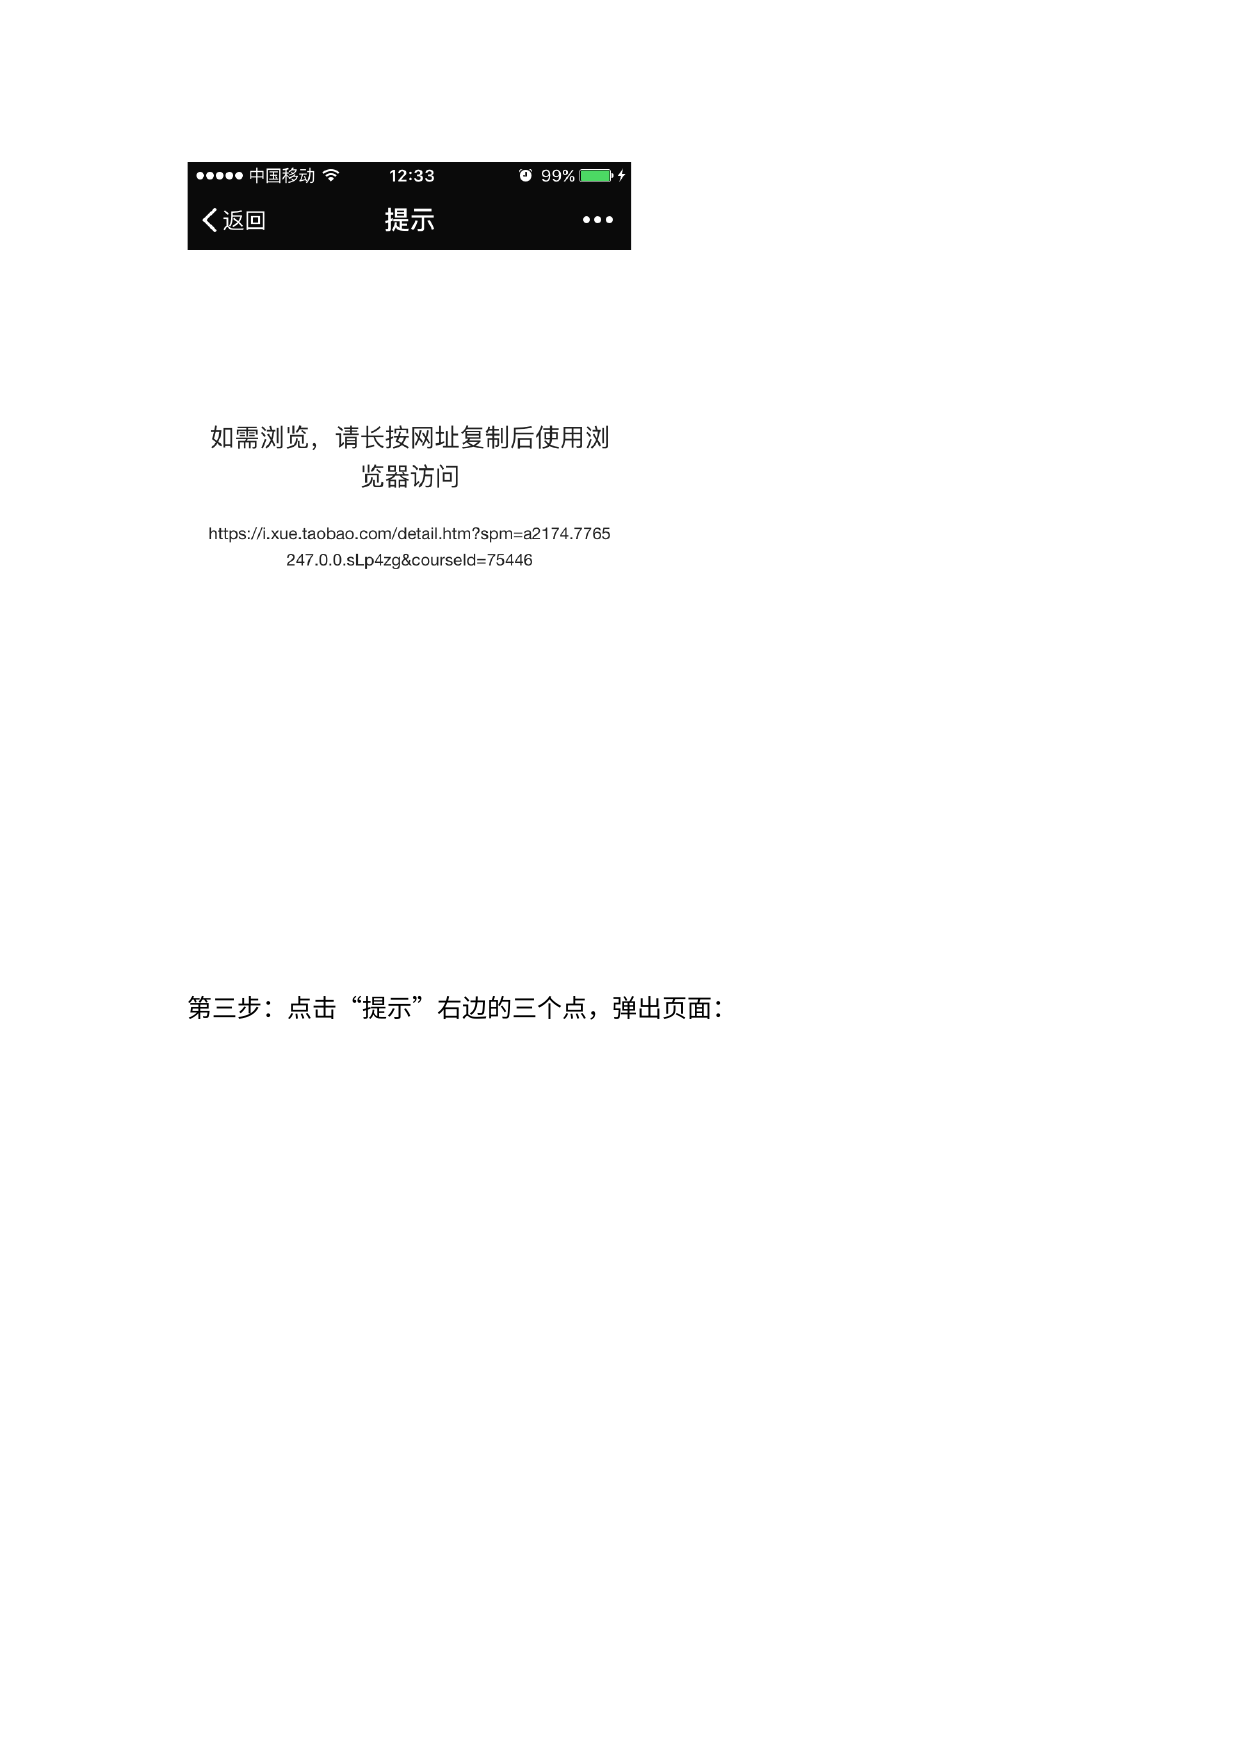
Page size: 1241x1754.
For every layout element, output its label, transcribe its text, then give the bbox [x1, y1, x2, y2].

picture [187, 162, 632, 950]
text 第三步：点击“提示”右边的三个点，弹出页面： [187, 974, 1053, 1039]
